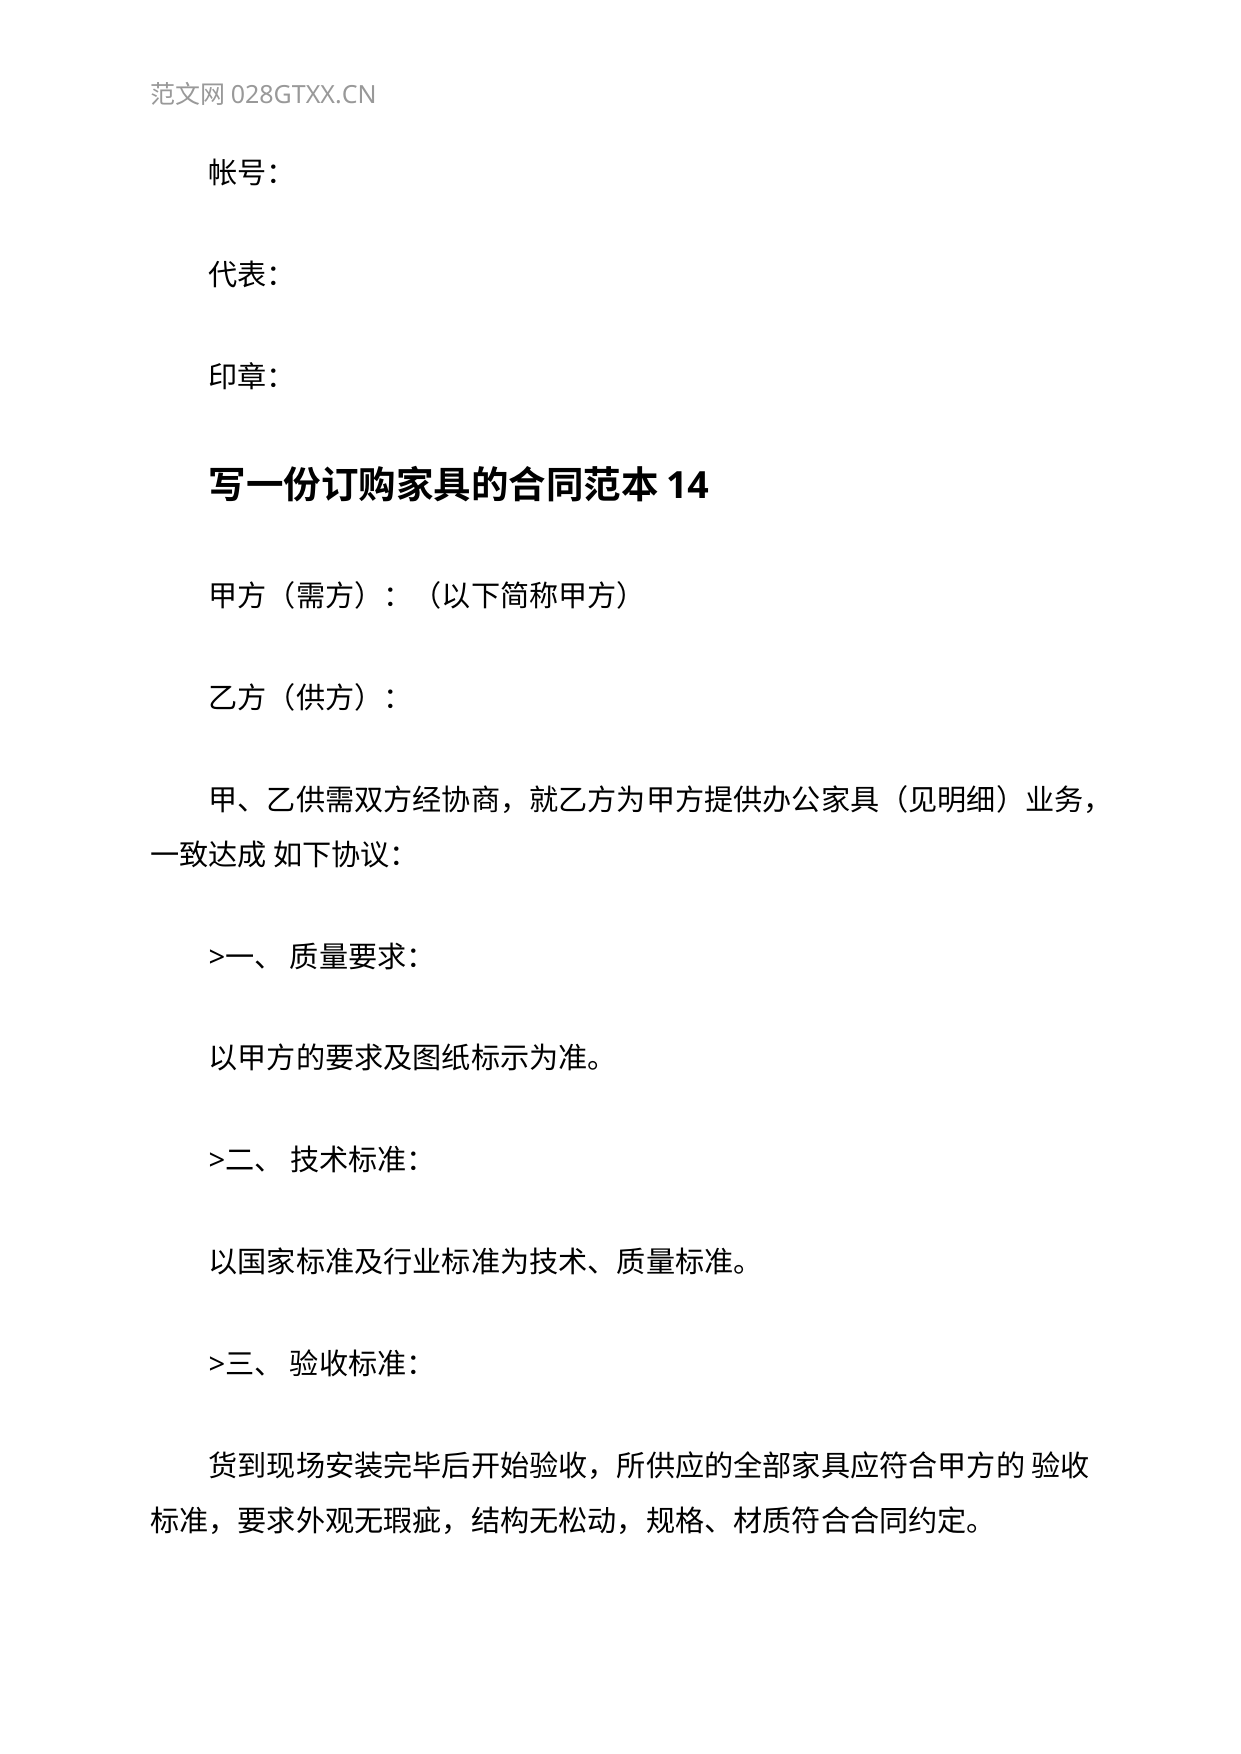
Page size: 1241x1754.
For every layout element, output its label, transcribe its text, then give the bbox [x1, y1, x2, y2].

text >三、 验收标准： [150, 1341, 1090, 1383]
text 印章： [150, 353, 1090, 396]
text 甲方（需方）：（以下简称甲方） [150, 573, 1090, 615]
text >一、 质量要求： [150, 933, 1090, 976]
text 以甲方的要求及图纸标示为准。 [150, 1035, 1090, 1077]
text 以国家标准及行业标准为技术、质量标准。 [150, 1239, 1090, 1281]
text 代表： [150, 252, 1090, 294]
text 帐号： [150, 150, 1090, 192]
text 甲、乙供需双方经协商，就乙方为甲方提供办公家具（见明细）业务，一致达成 如下协议： [150, 776, 1090, 874]
text 乙方（供方）： [150, 675, 1090, 717]
text 货到现场安装完毕后开始验收，所供应的全部家具应符合甲方的 验收标准，要求外观无瑕疵，结构无松动，规格、材质符合合同约定。 [150, 1443, 1090, 1540]
text >二、 技术标准： [150, 1137, 1090, 1179]
text 写一份订购家具的合同范本14 [150, 455, 1090, 510]
